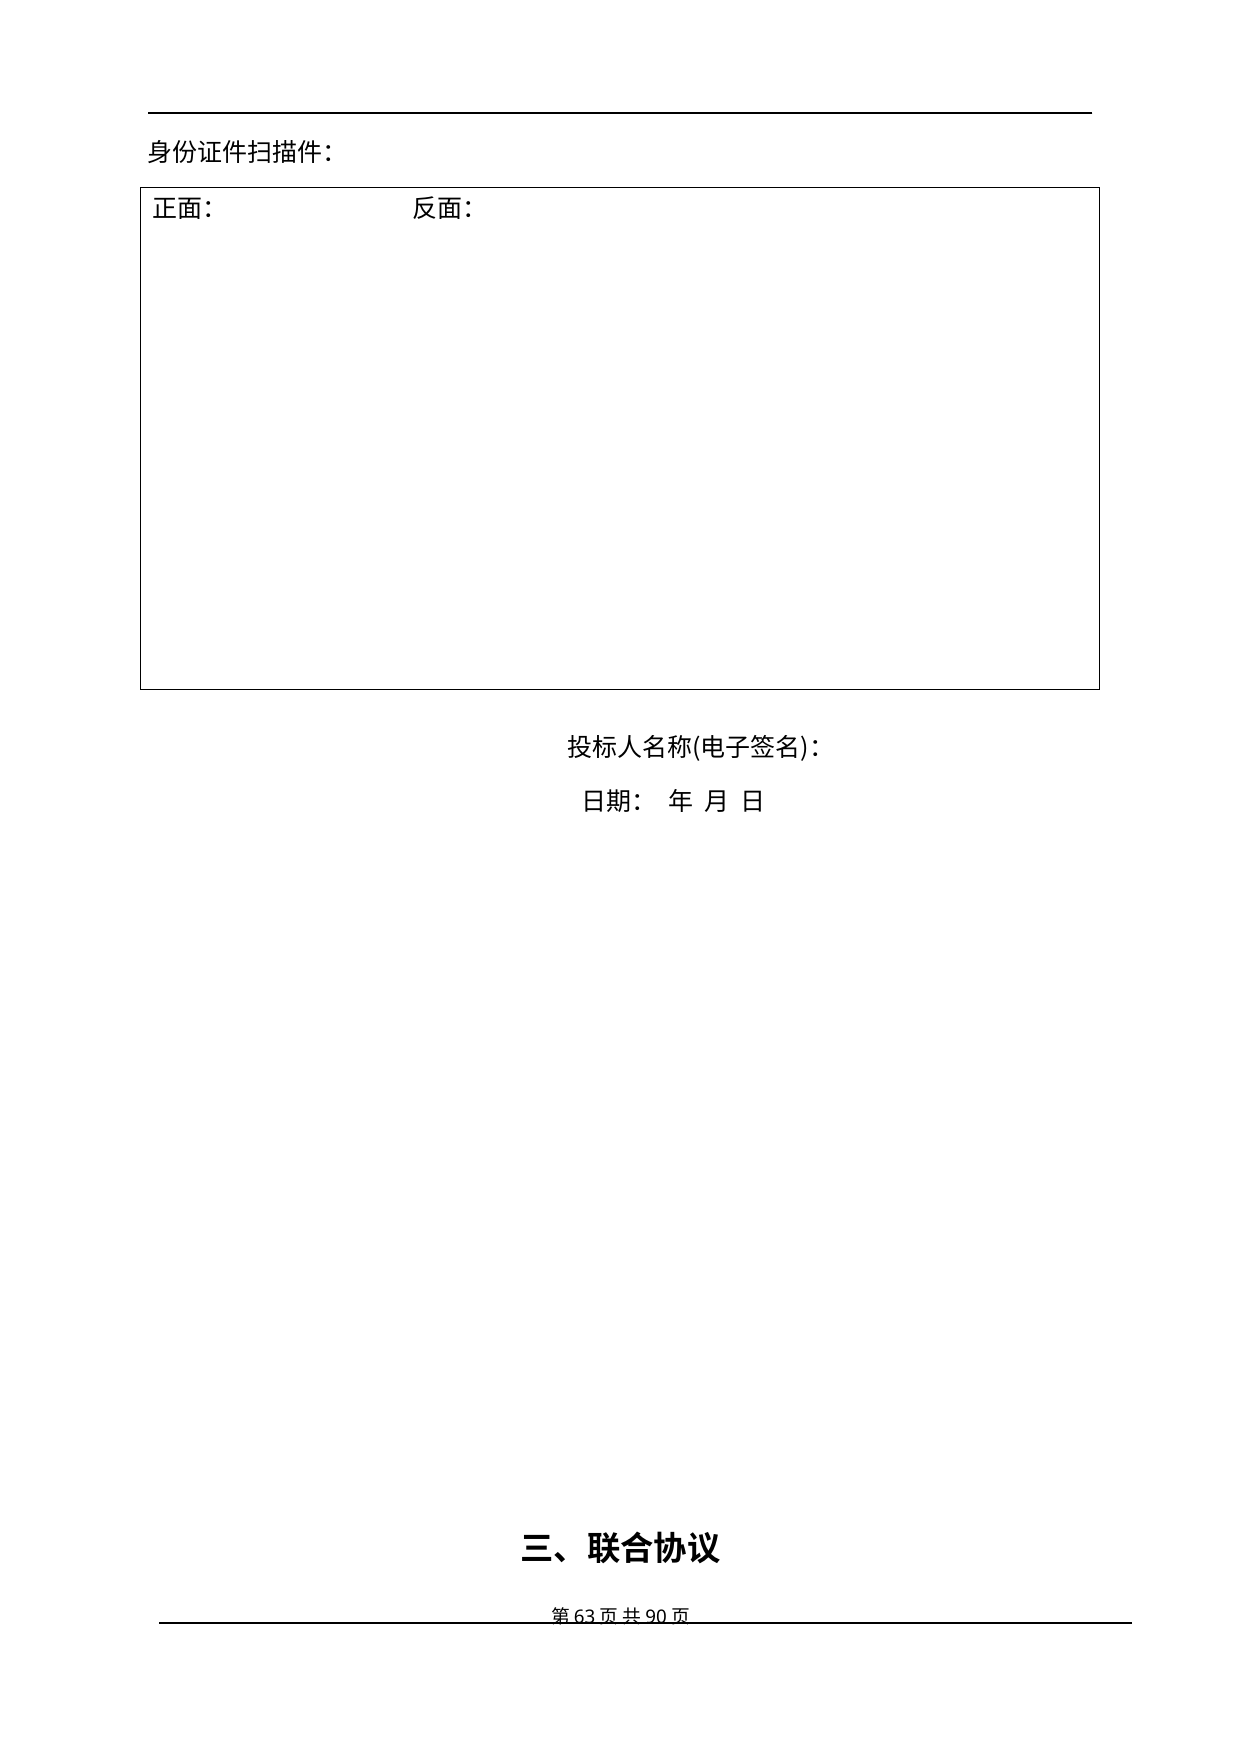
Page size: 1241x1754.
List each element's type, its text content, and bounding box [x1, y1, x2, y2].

table_header 正面： 反面： [141, 188, 1099, 688]
text 投标人名称(电子签名)： [148, 727, 1092, 764]
text 三、联合协议 [148, 1522, 1092, 1570]
text 身份证件扫描件： [148, 133, 1092, 169]
text 日期： 年 月 日 [148, 782, 1092, 818]
